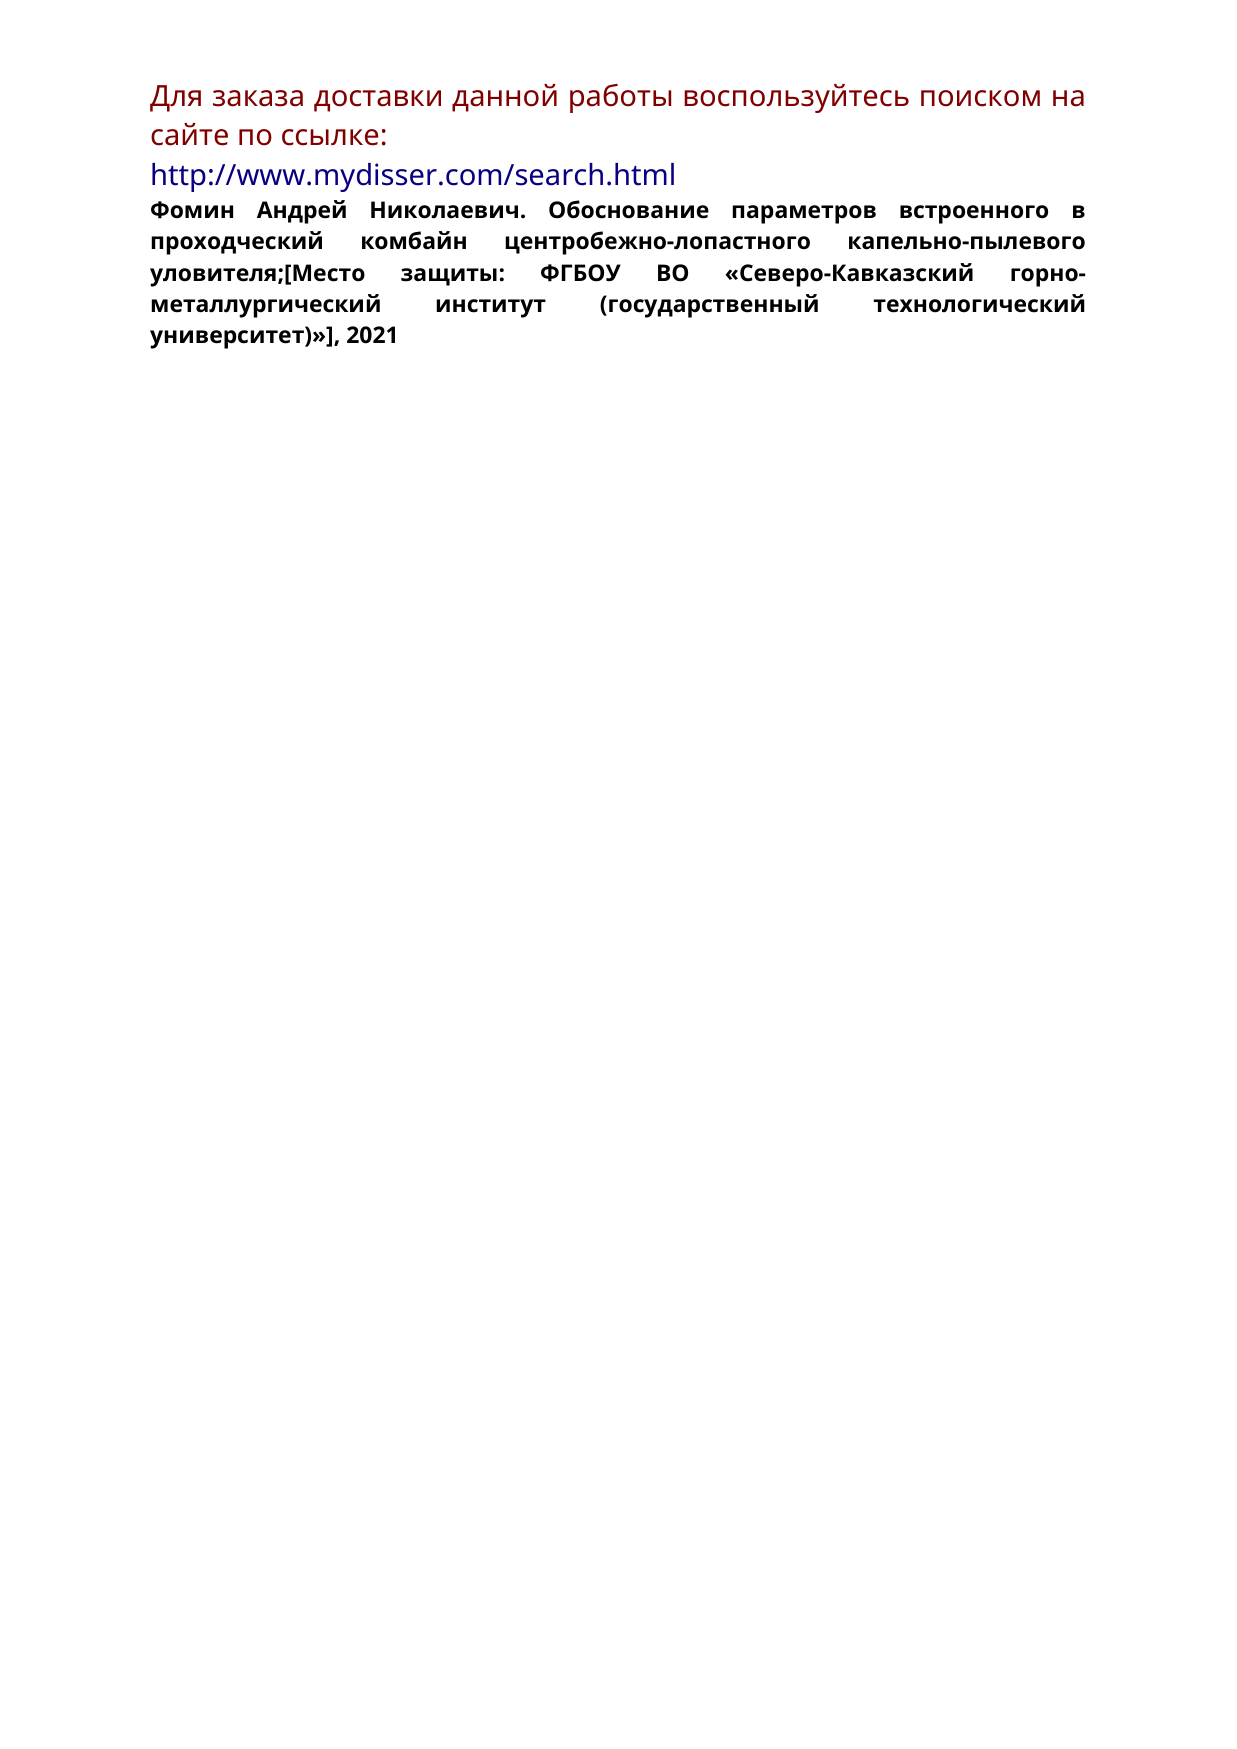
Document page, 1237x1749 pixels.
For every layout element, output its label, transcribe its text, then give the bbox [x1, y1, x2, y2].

text Фомин Андрей Николаевич. Обоснование параметров встроенного в проходческий комбайн центробежно-лопастного капельно-пылевого уловителя;[Место защиты: ФГБОУ ВО «Северо-Кавказский горно-металлургический институт (государственный технологический университет)»], 2021 [150, 194, 1086, 350]
